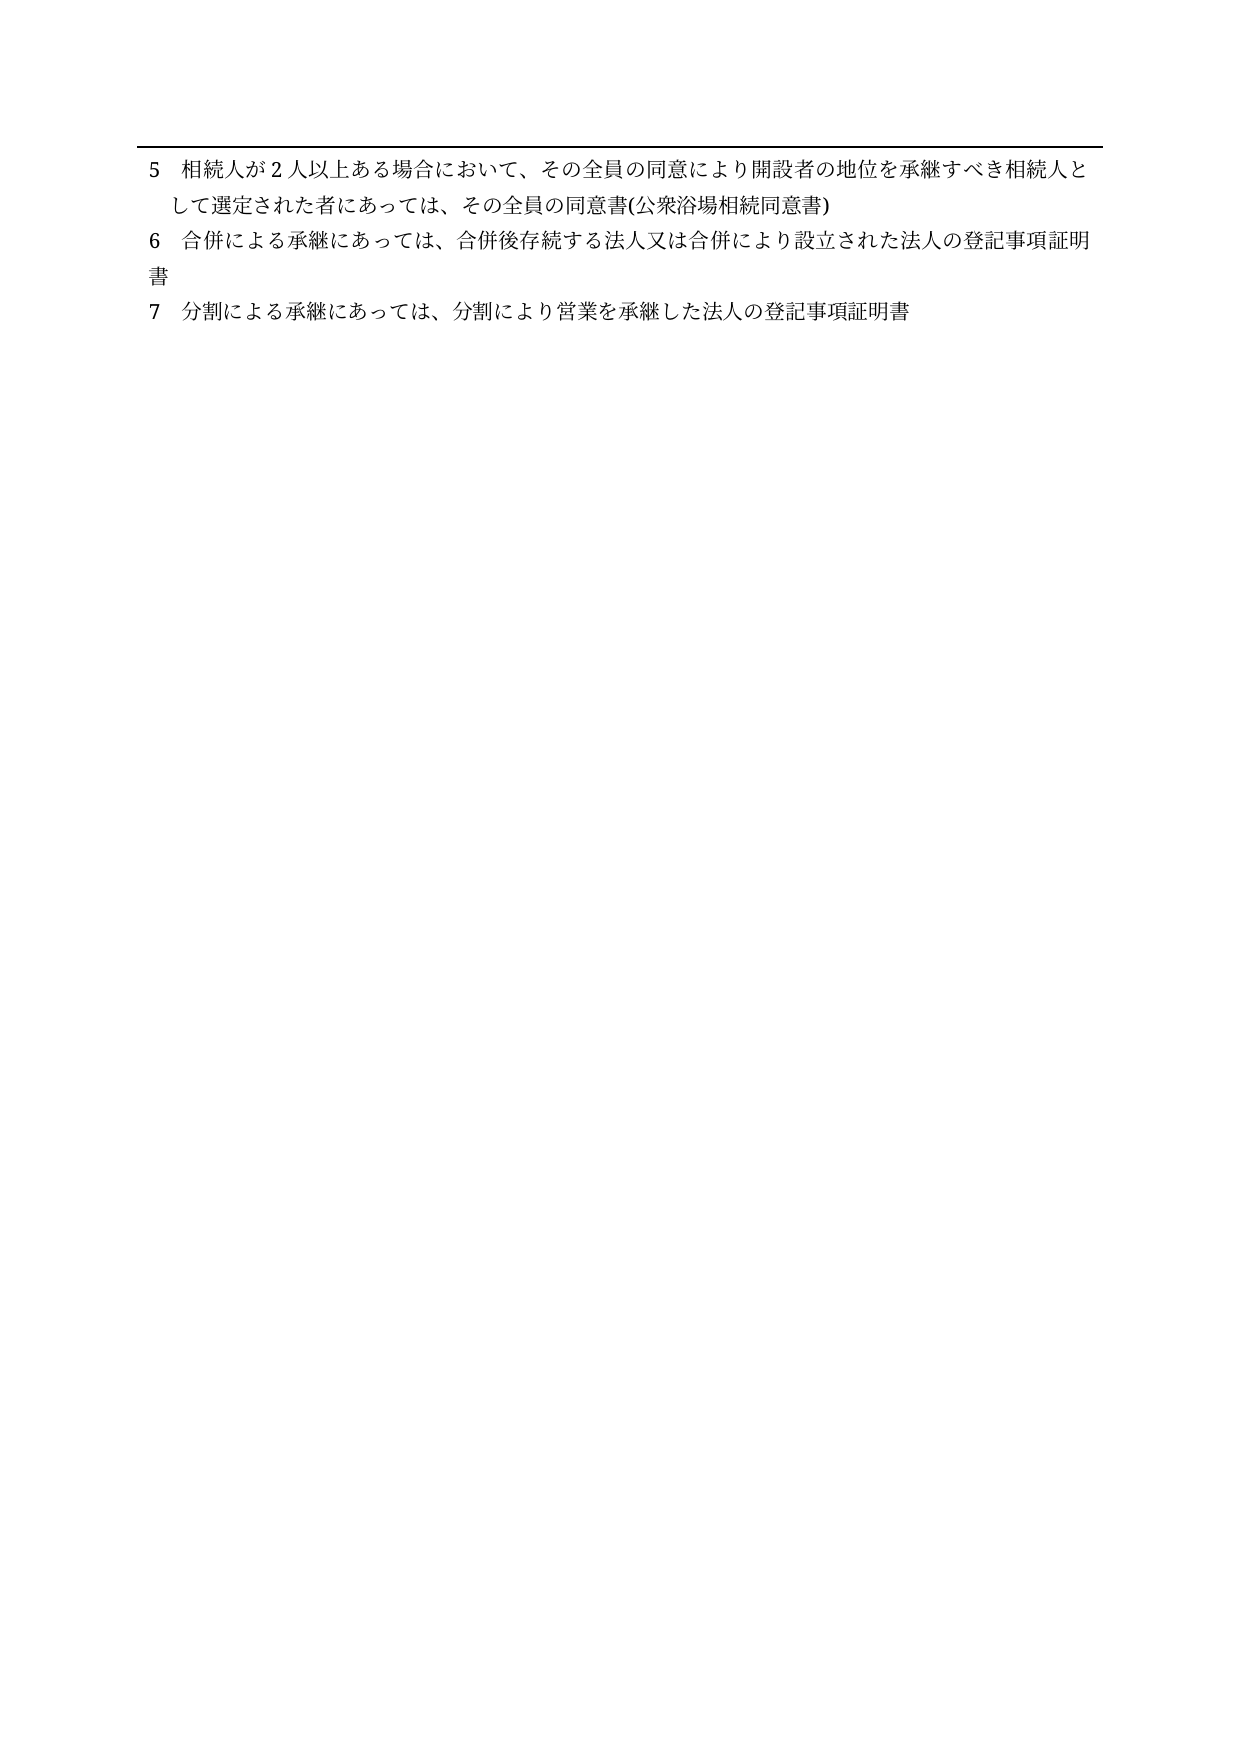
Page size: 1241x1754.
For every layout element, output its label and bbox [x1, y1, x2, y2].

table_cell [137, 148, 1103, 329]
